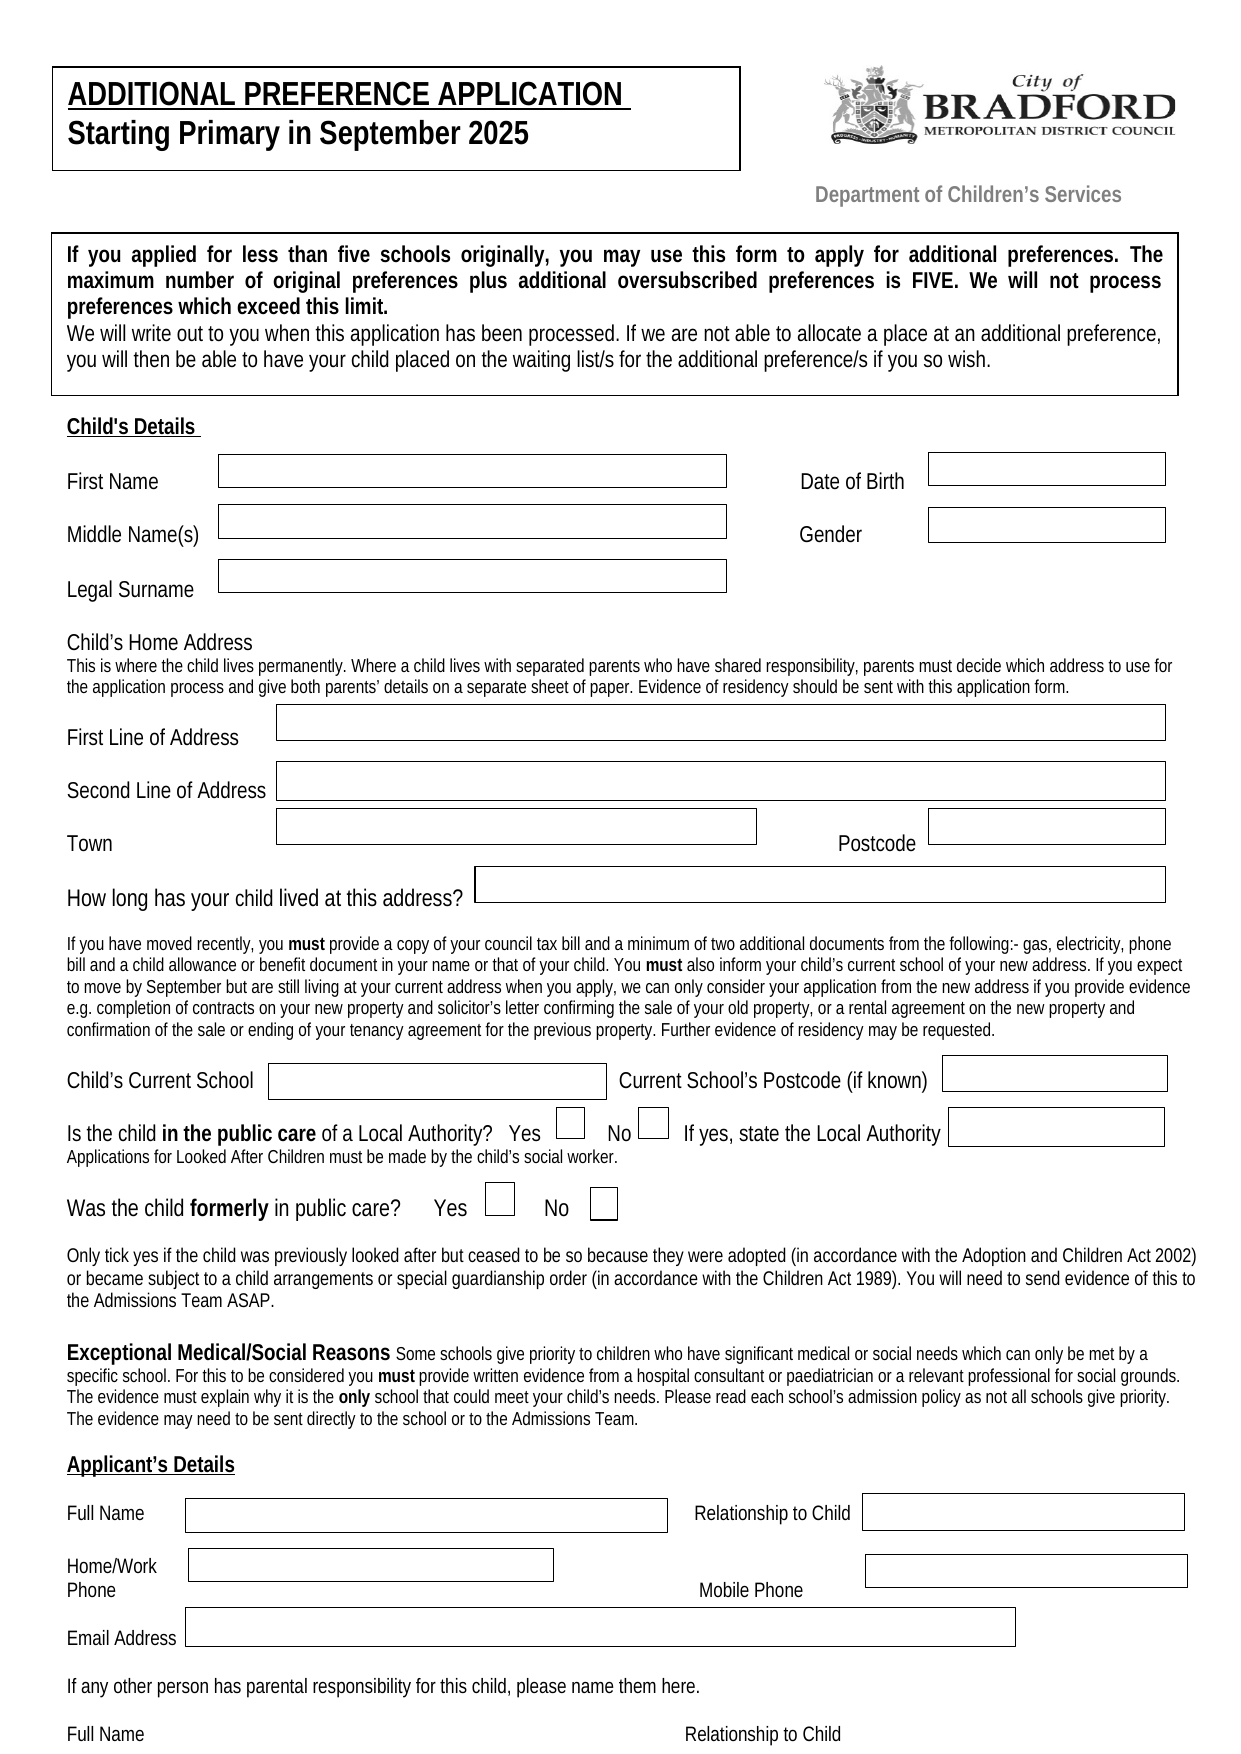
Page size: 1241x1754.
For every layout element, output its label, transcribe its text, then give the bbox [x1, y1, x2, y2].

picture [823, 65, 1176, 144]
